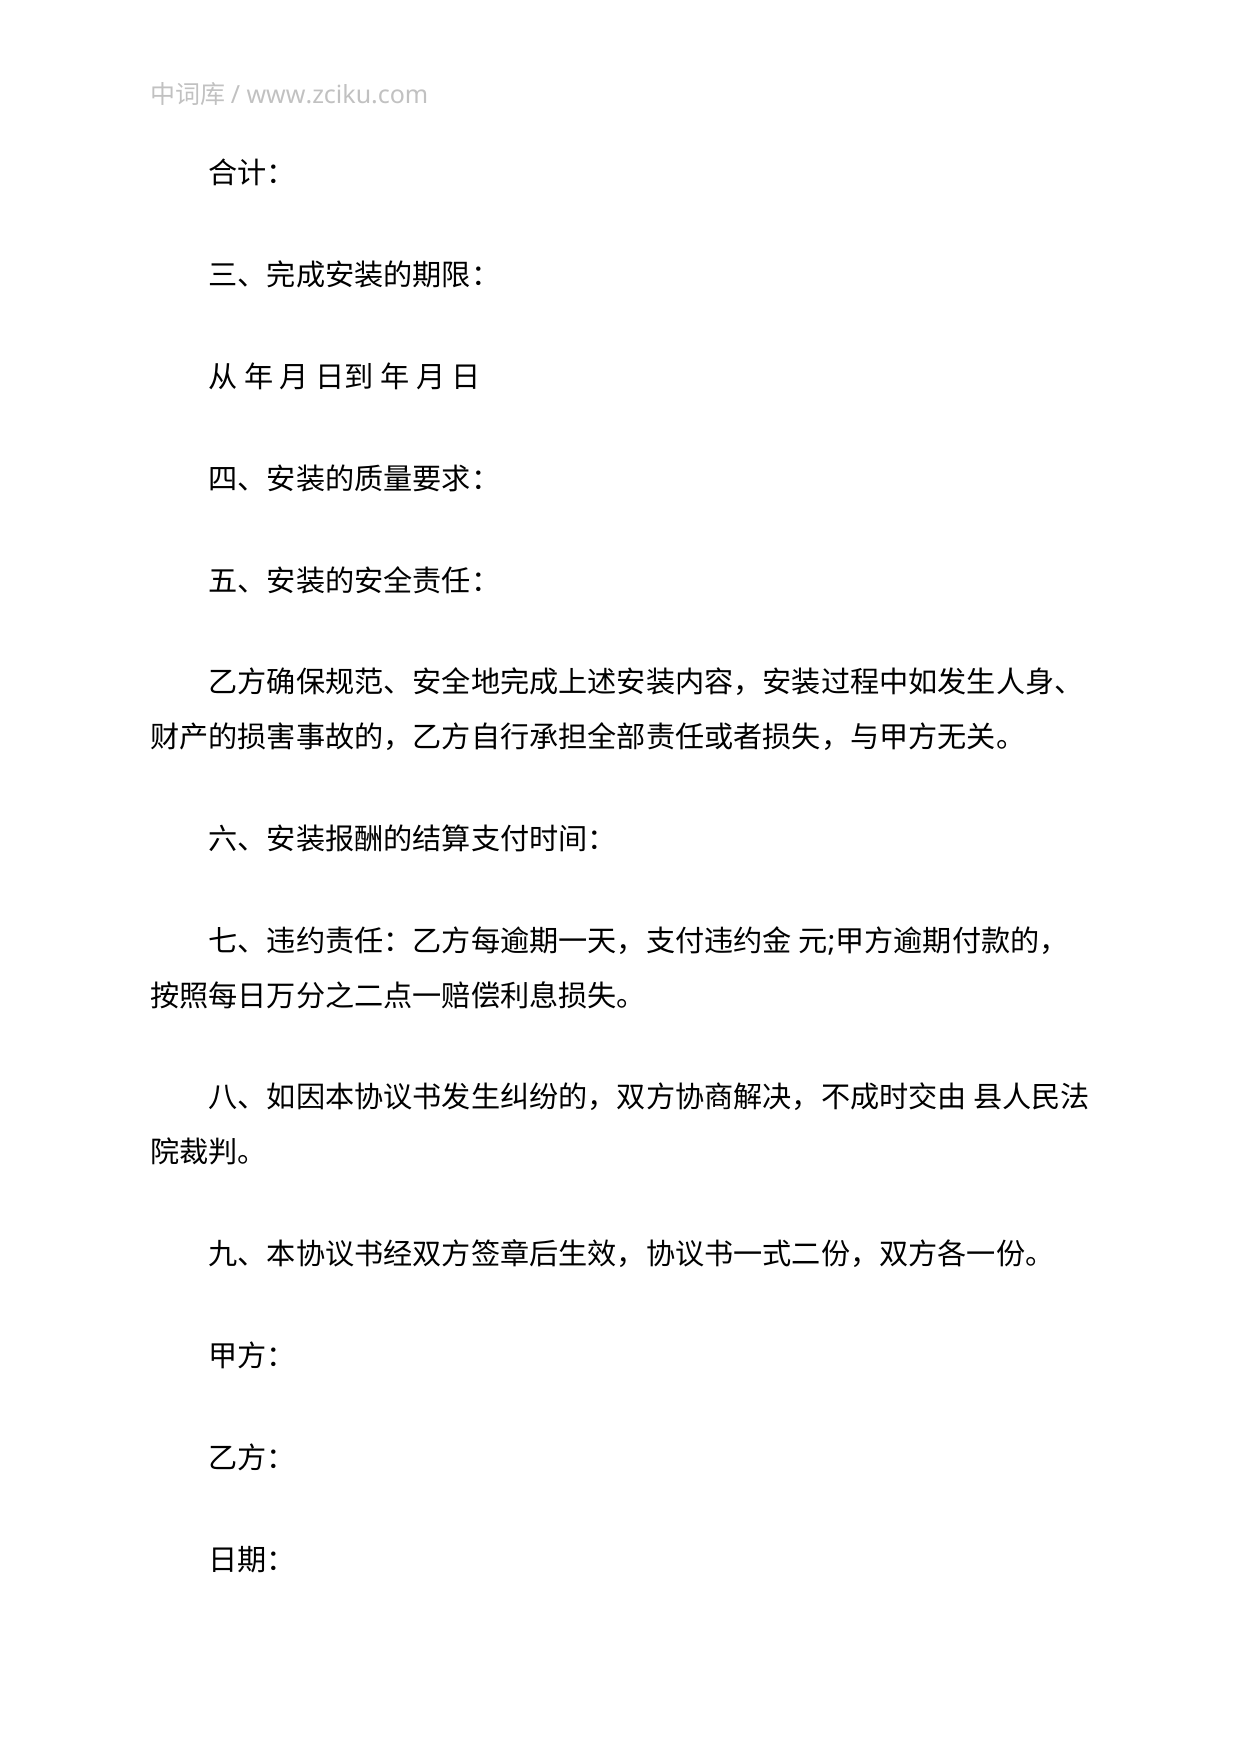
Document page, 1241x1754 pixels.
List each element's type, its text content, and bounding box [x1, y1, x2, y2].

text 四、安装的质量要求： [150, 455, 1090, 498]
text 六、安装报酬的结算支付时间： [150, 816, 1090, 858]
text 合计： [150, 150, 1090, 192]
text 日期： [150, 1536, 1090, 1578]
text 七、违约责任：乙方每逾期一天，支付违约金 元;甲方逾期付款的，按照每日万分之二点一赔偿利息损失。 [150, 917, 1090, 1014]
text 从 年 月 日到 年 月 日 [150, 353, 1090, 396]
text 八、如因本协议书发生纠纷的，双方协商解决，不成时交由 县人民法院裁判。 [150, 1074, 1090, 1171]
text 五、安装的安全责任： [150, 557, 1090, 599]
text 甲方： [150, 1332, 1090, 1375]
text 三、完成安装的期限： [150, 252, 1090, 294]
text 乙方： [150, 1434, 1090, 1477]
text 九、本协议书经双方签章后生效，协议书一式二份，双方各一份。 [150, 1231, 1090, 1273]
text 乙方确保规范、安全地完成上述安装内容，安装过程中如发生人身、财产的损害事故的，乙方自行承担全部责任或者损失，与甲方无关。 [150, 659, 1090, 756]
